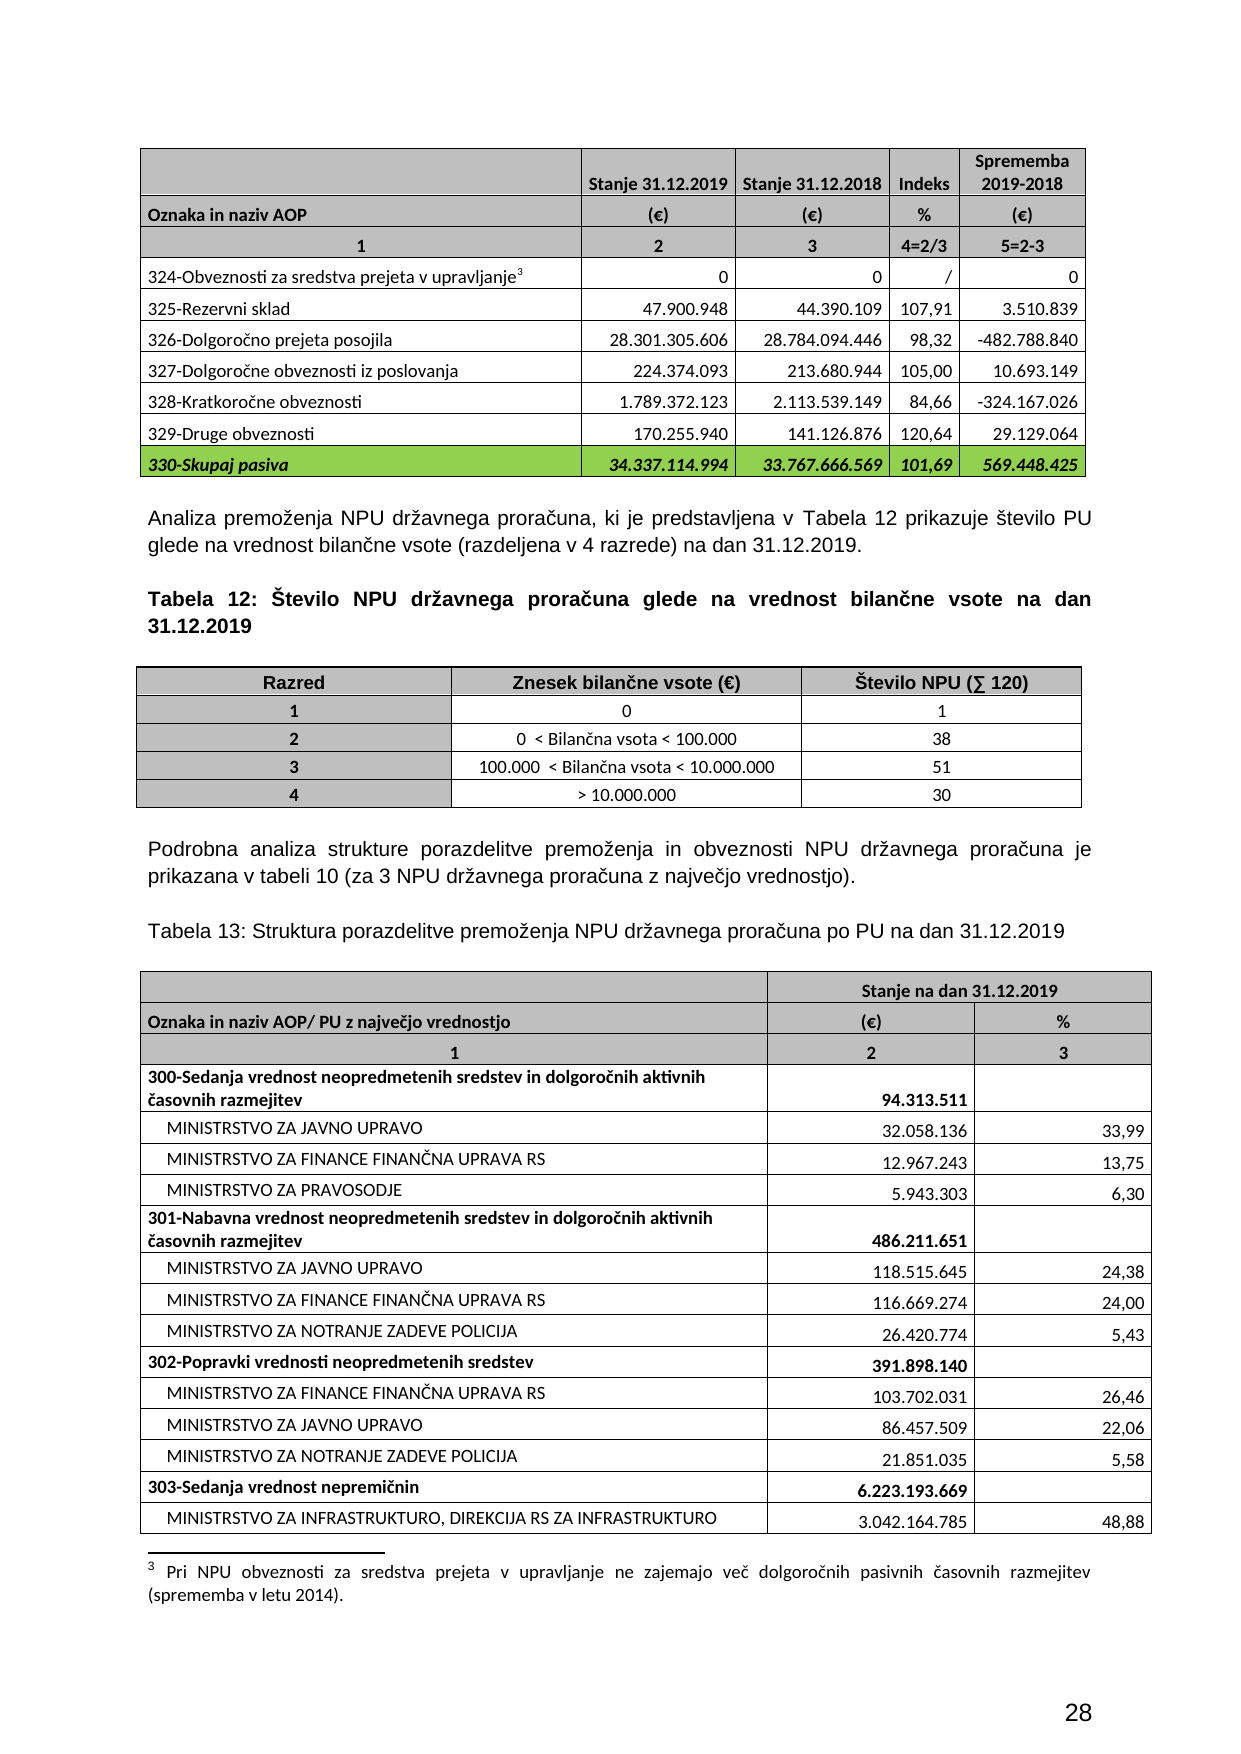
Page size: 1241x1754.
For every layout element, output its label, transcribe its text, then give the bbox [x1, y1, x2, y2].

table_header Stanje 31.12.2018 [736, 149, 889, 194]
table_cell 325-Rezervni sklad [141, 289, 581, 319]
table_cell 116.669.274 [768, 1284, 974, 1314]
table_cell 48,88 [975, 1503, 1151, 1533]
table_cell 5=2-3 [960, 227, 1085, 257]
table_cell 30 [802, 780, 1081, 807]
table_cell 1.789.372.123 [582, 383, 735, 413]
table_cell 51 [802, 752, 1081, 779]
table_cell 0 < Bilančna vsota < 100.000 [452, 724, 801, 751]
table_cell (€) [768, 1003, 974, 1033]
table_cell 101,69 [890, 446, 959, 476]
table_cell 3 [137, 752, 451, 779]
table_header [141, 149, 581, 194]
table_cell 327-Dolgoročne obveznosti iz poslovanja [141, 352, 581, 382]
table_cell MINISTRSTVO ZA FINANCE FINANČNA UPRAVA RS [141, 1284, 767, 1314]
table_cell -324.167.026 [960, 383, 1085, 413]
table_cell MINISTRSTVO ZA FINANCE FINANČNA UPRAVA RS [141, 1144, 767, 1174]
table_cell 224.374.093 [582, 352, 735, 382]
table_cell 328-Kratkoročne obveznosti [141, 383, 581, 413]
table_cell 28.784.094.446 [736, 321, 889, 351]
table_cell 6.223.193.669 [768, 1472, 974, 1502]
table_header Število NPU (∑ 120) [802, 668, 1081, 694]
table_cell MINISTRSTVO ZA JAVNO UPRAVO [141, 1409, 767, 1439]
table_cell % [890, 196, 959, 226]
table_cell 94.313.511 [768, 1065, 974, 1111]
text Podrobna analiza strukture porazdelitve premoženja in obveznosti NPU državnega proračuna je prikazana v tabeli 10 (za 3 NPU državnega proračuna z največjo vrednostjo). [148, 835, 1092, 889]
table_cell 2 [137, 724, 451, 751]
table_cell 98,32 [890, 321, 959, 351]
table_cell 22,06 [975, 1409, 1151, 1439]
text Tabela 13: Struktura porazdelitve premoženja NPU državnega proračuna po PU na dan 31.12.2019 [148, 916, 1092, 943]
text Tabela 12: Število NPU državnega proračuna glede na vrednost bilančne vsote na dan 31.12.2019 [148, 585, 1092, 639]
table_header Indeks [890, 149, 959, 194]
table_cell 141.126.876 [736, 414, 889, 444]
table_cell 1 [802, 696, 1081, 723]
table_header Sprememba 2019-2018 [960, 149, 1085, 194]
table_cell 0 [582, 258, 735, 288]
table_cell MINISTRSTVO ZA INFRASTRUKTURO, DIREKCIJA RS ZA INFRASTRUKTURO [141, 1503, 767, 1533]
table_cell [975, 1065, 1151, 1111]
table_cell 300-Sedanja vrednost neopredmetenih sredstev in dolgoročnih aktivnih časovnih razmejitev [141, 1065, 767, 1111]
table_cell 1 [137, 696, 451, 723]
table_header Razred [137, 668, 451, 694]
table_cell 10.693.149 [960, 352, 1085, 382]
table_cell 6,30 [975, 1175, 1151, 1205]
table_cell 34.337.114.994 [582, 446, 735, 476]
table_cell 5.943.303 [768, 1175, 974, 1205]
table_cell Oznaka in naziv AOP/ PU z največjo vrednostjo [141, 1003, 767, 1033]
table_cell 5,43 [975, 1315, 1151, 1346]
table_cell 486.211.651 [768, 1206, 974, 1252]
table_cell (€) [736, 196, 889, 226]
table_cell 32.058.136 [768, 1112, 974, 1142]
table_cell 3.042.164.785 [768, 1503, 974, 1533]
table_cell 569.448.425 [960, 446, 1085, 476]
table_cell 44.390.109 [736, 289, 889, 319]
table_cell 105,00 [890, 352, 959, 382]
table_cell 118.515.645 [768, 1253, 974, 1283]
table_header Znesek bilančne vsote (€) [452, 668, 801, 694]
table_cell 0 [736, 258, 889, 288]
table_cell 3 [736, 227, 889, 257]
table_cell 13,75 [975, 1144, 1151, 1174]
table_cell 330-Skupaj pasiva [141, 446, 581, 476]
table_cell MINISTRSTVO ZA NOTRANJE ZADEVE POLICIJA [141, 1315, 767, 1346]
table_cell 3 [975, 1034, 1151, 1064]
table_cell 303-Sedanja vrednost nepremičnin [141, 1472, 767, 1502]
table_cell (€) [582, 196, 735, 226]
table_cell 24,00 [975, 1284, 1151, 1314]
table_cell [975, 1347, 1151, 1377]
table_cell 1 [141, 1034, 767, 1064]
table_cell MINISTRSTVO ZA FINANCE FINANČNA UPRAVA RS [141, 1378, 767, 1408]
table_cell 4=2/3 [890, 227, 959, 257]
table_cell 0 [452, 696, 801, 723]
table_cell MINISTRSTVO ZA JAVNO UPRAVO [141, 1112, 767, 1142]
table_cell 21.851.035 [768, 1440, 974, 1471]
table_cell 170.255.940 [582, 414, 735, 444]
table_cell 391.898.140 [768, 1347, 974, 1377]
table_header Stanje na dan 31.12.2019 [768, 972, 1151, 1002]
table_cell 47.900.948 [582, 289, 735, 319]
table_header Stanje 31.12.2019 [582, 149, 735, 194]
table_cell 28.301.305.606 [582, 321, 735, 351]
table_cell % [975, 1003, 1151, 1033]
table_cell 86.457.509 [768, 1409, 974, 1439]
table_cell 33,99 [975, 1112, 1151, 1142]
table_cell 213.680.944 [736, 352, 889, 382]
table_cell 2.113.539.149 [736, 383, 889, 413]
table_cell 324-Obveznosti za sredstva prejeta v upravljanje [141, 258, 581, 288]
table_cell 329-Druge obveznosti [141, 414, 581, 444]
table_cell MINISTRSTVO ZA JAVNO UPRAVO [141, 1253, 767, 1283]
table_cell 107,91 [890, 289, 959, 319]
table_cell > 10.000.000 [452, 780, 801, 807]
table_cell -482.788.840 [960, 321, 1085, 351]
table_cell 5,58 [975, 1440, 1151, 1471]
table_cell 103.702.031 [768, 1378, 974, 1408]
table_cell 26,46 [975, 1378, 1151, 1408]
table_cell (€) [960, 196, 1085, 226]
table_cell [975, 1472, 1151, 1502]
table_cell [975, 1206, 1151, 1252]
table_cell MINISTRSTVO ZA NOTRANJE ZADEVE POLICIJA [141, 1440, 767, 1471]
table_cell 38 [802, 724, 1081, 751]
table_cell 120,64 [890, 414, 959, 444]
table_cell 29.129.064 [960, 414, 1085, 444]
table_cell 26.420.774 [768, 1315, 974, 1346]
text Analiza premoženja NPU državnega proračuna, ki je predstavljena v Tabela 9 prikazuje število PU glede na vrednost bilančne vsote (razdeljena v 4 razrede) na dan 31.12.2019. [148, 504, 1092, 558]
table_cell 84,66 [890, 383, 959, 413]
table_header [141, 972, 767, 1002]
table_cell / [890, 258, 959, 288]
table_cell 4 [137, 780, 451, 807]
table_cell 33.767.666.569 [736, 446, 889, 476]
table_cell 0 [960, 258, 1085, 288]
table_cell MINISTRSTVO ZA PRAVOSODJE [141, 1175, 767, 1205]
table_cell 301-Nabavna vrednost neopredmetenih sredstev in dolgoročnih aktivnih časovnih razmejitev [141, 1206, 767, 1252]
table_cell 1 [141, 227, 581, 257]
table_cell 24,38 [975, 1253, 1151, 1283]
table_cell 326-Dolgoročno prejeta posojila [141, 321, 581, 351]
table_cell 2 [768, 1034, 974, 1064]
table_cell 2 [582, 227, 735, 257]
table_cell 302-Popravki vrednosti neopredmetenih sredstev [141, 1347, 767, 1377]
table_cell Oznaka in naziv AOP [141, 196, 581, 226]
table_cell 3.510.839 [960, 289, 1085, 319]
table_cell 100.000 < Bilančna vsota < 10.000.000 [452, 752, 801, 779]
table_cell 12.967.243 [768, 1144, 974, 1174]
